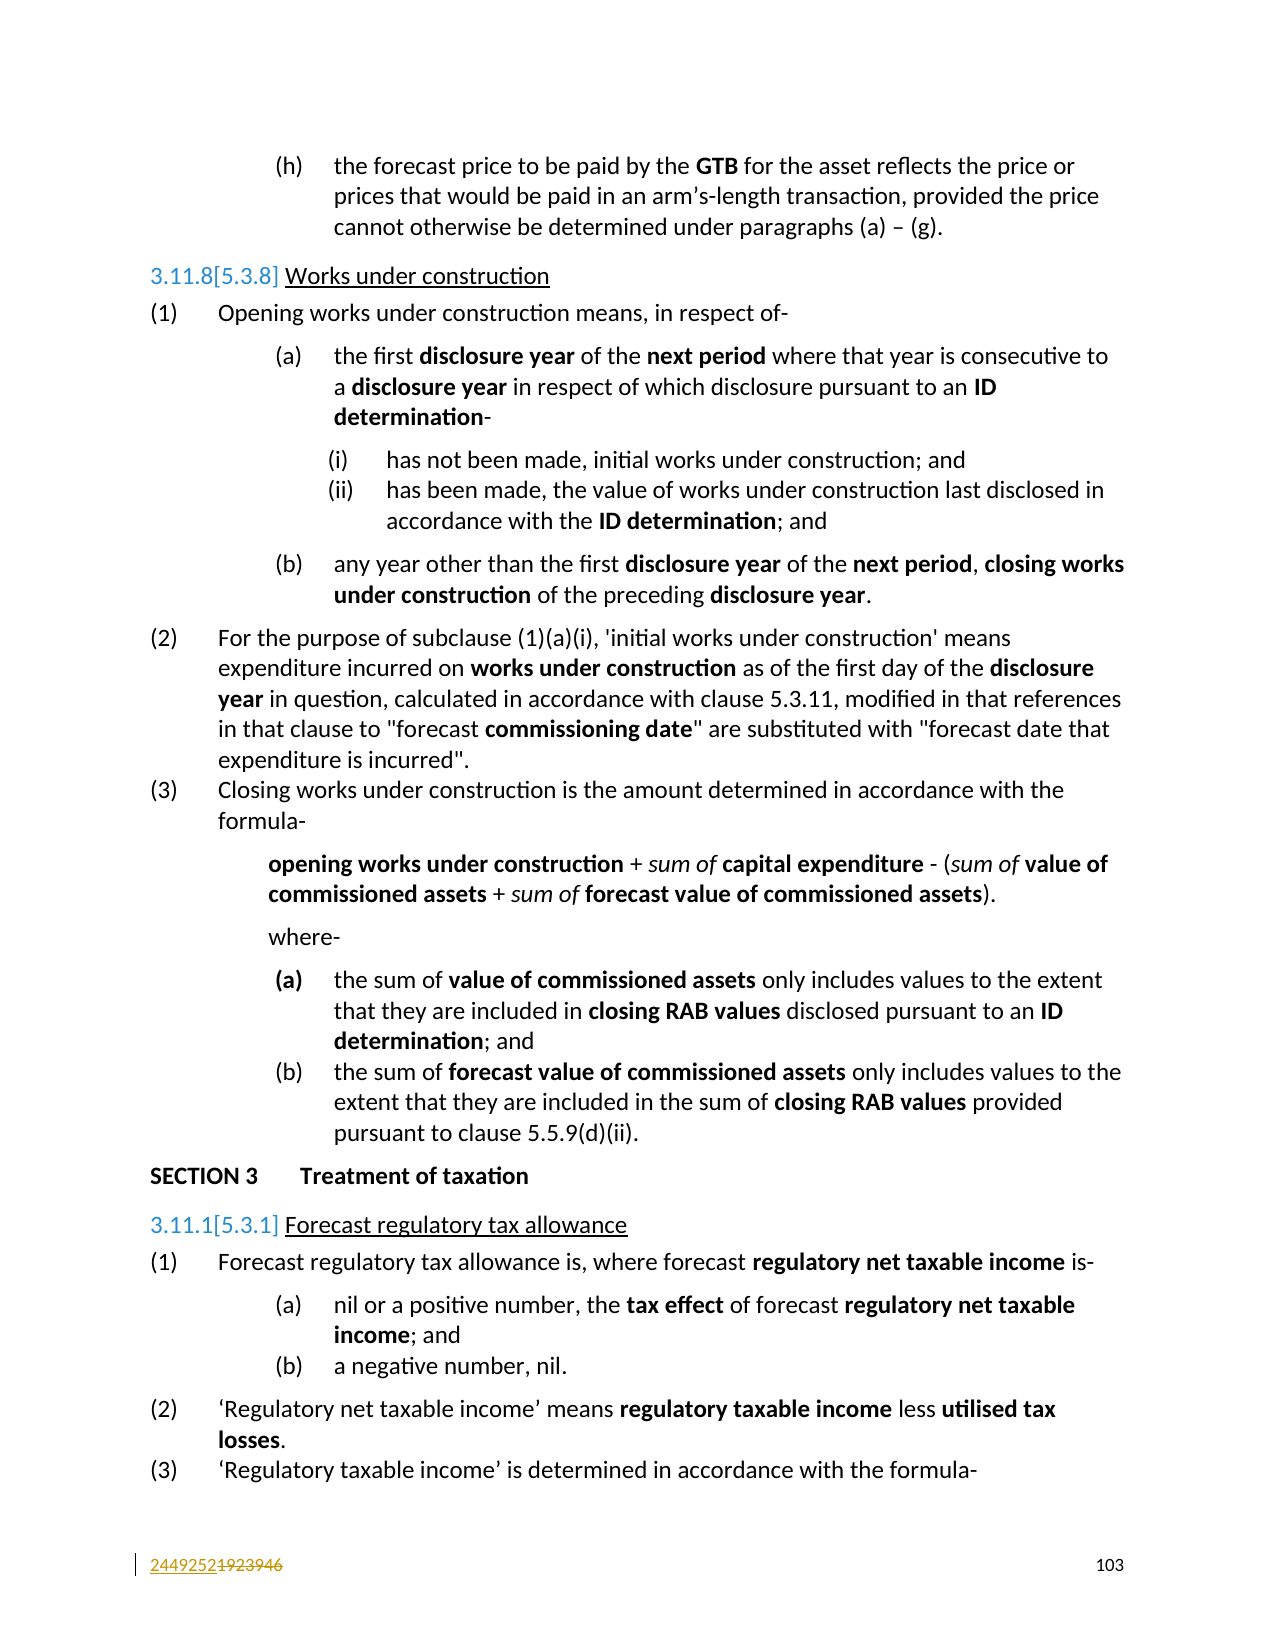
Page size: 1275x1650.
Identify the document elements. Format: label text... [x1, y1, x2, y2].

subtitle ‘Regulatory net taxable income’ means regulatory taxable income less utilised tax losses. [150, 1393, 1125, 1454]
subtitle Forecast regulatory tax allowance [150, 1209, 1125, 1240]
subtitle Forecast regulatory tax allowance is, where forecast regulatory net taxable income is- [150, 1246, 1125, 1277]
subtitle Treatment of taxation [150, 1160, 1125, 1191]
subtitle the first disclosure year of the next period where that year is consecutive to a disclosure year in respect of which disclosure pursuant to an ID determination- [275, 340, 1125, 432]
text opening works under construction + sum of capital expenditure - (sum of value of commissioned assets + sum of forecast value of commissioned assets). [268, 848, 1125, 909]
subtitle the forecast price to be paid by the GTB for the asset reflects the price or prices that would be paid in an arm’s-length transaction, provided the price cannot otherwise be determined under paragraphs (a) – (g). [275, 150, 1125, 242]
subtitle ‘Regulatory taxable income’ is determined in accordance with the formula- [150, 1454, 1125, 1485]
subtitle has not been made, initial works under construction; and [327, 444, 1125, 475]
subtitle the sum of forecast value of commissioned assets only includes values to the extent that they are included in the sum of closing RAB values provided pursuant to clause 5.5.9(d)(ii). [275, 1056, 1125, 1148]
subtitle Opening works under construction means, in respect of- [150, 297, 1125, 328]
subtitle Works under construction [150, 260, 1125, 291]
subtitle For the purpose of subclause (1)(a)(i), 'initial works under construction' means expenditure incurred on works under construction as of the first day of the disclosure year in question, calculated in accordance with clause 5.3.11, modified in that references in that clause to "forecast commissioning date" are substituted with "forecast date that expenditure is incurred". [150, 622, 1125, 774]
subtitle Closing works under construction is the amount determined in accordance with the formula- [150, 774, 1125, 835]
subtitle has been made, the value of works under construction last disclosed in accordance with the ID determination; and [327, 475, 1125, 536]
subtitle nil or a positive number, the tax effect of forecast regulatory net taxable income; and [275, 1289, 1125, 1350]
subtitle the sum of value of commissioned assets only includes values to the extent that they are included in closing RAB values disclosed pursuant to an ID determination; and [275, 964, 1125, 1056]
subtitle a negative number, nil. [275, 1350, 1125, 1381]
text where- [268, 921, 1125, 952]
subtitle any year other than the first disclosure year of the next period, closing works under construction of the preceding disclosure year. [275, 548, 1125, 609]
